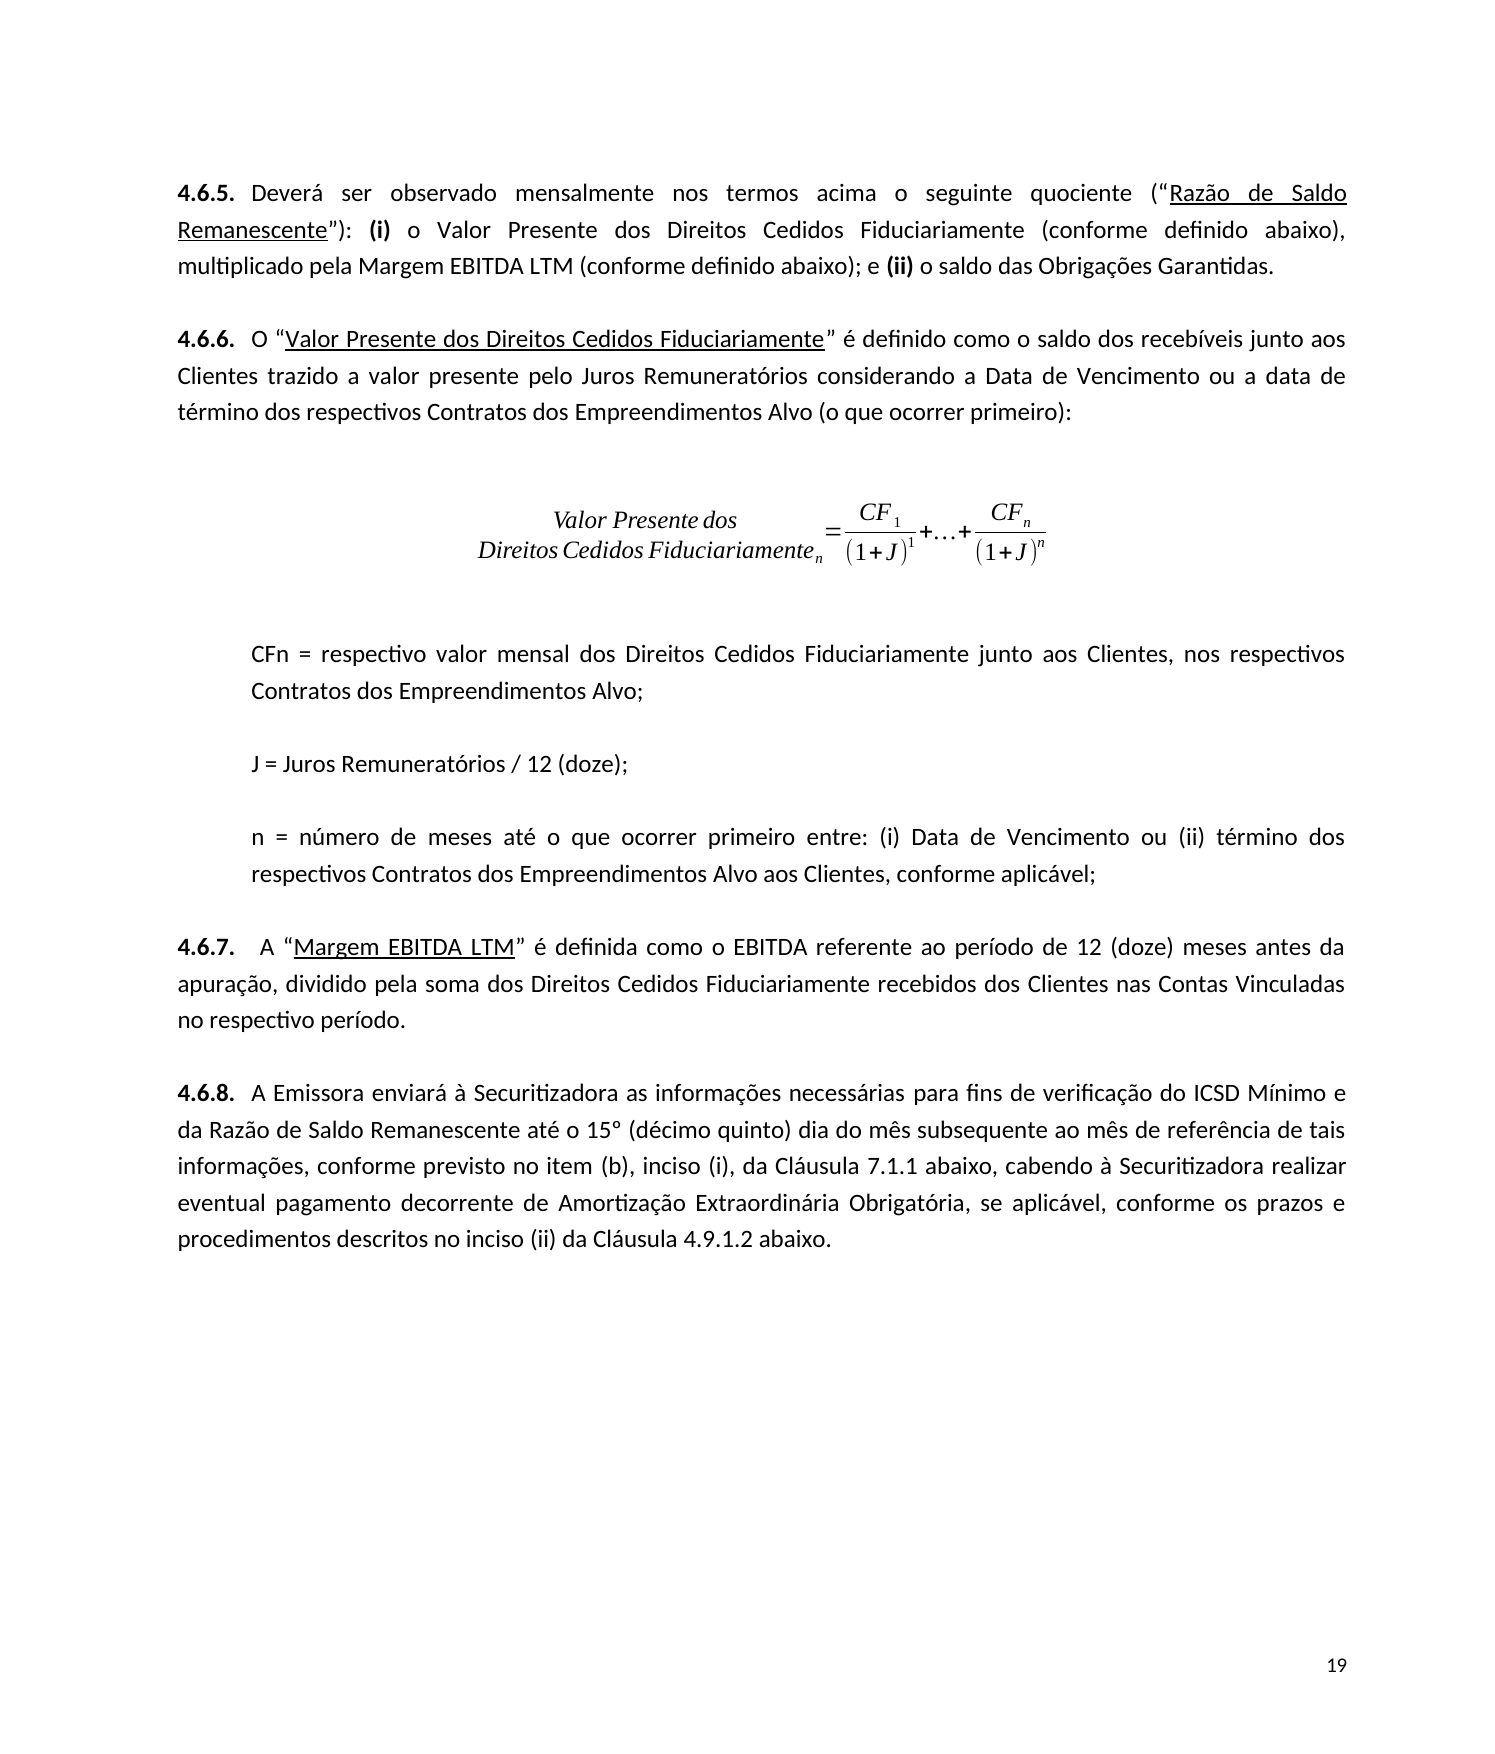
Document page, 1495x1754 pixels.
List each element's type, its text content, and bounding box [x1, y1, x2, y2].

text n = número de meses até o que ocorrer primeiro entre: (i) Data de Vencimento ou (ii) término dos respectivos Contratos dos Empreendimentos Alvo aos Clientes, conforme aplicável; [251, 821, 1347, 888]
text J = Juros Remuneratórios / 12 (doze); [251, 748, 1347, 779]
list O “Valor Presente dos Direitos Cedidos Fiduciariamente” é definido como o saldo dos recebíveis junto aos Clientes trazido a valor presente pelo Juros Remuneratórios considerando a Data de Vencimento ou a data de término dos respectivos Contratos dos Empreendimentos Alvo (o que ocorrer primeiro): [177, 323, 1347, 427]
list Deverá ser observado mensalmente nos termos acima o seguinte quociente (“Razão de Saldo Remanescente”): (i) o Valor Presente dos Direitos Cedidos Fiduciariamente (conforme definido abaixo), multiplicado pela Margem EBITDA LTM (conforme definido abaixo); e (ii) o saldo das Obrigações Garantidas. [177, 177, 1347, 281]
list A Emissora enviará à Securitizadora as informações necessárias para fins de verificação do ICSD Mínimo e da Razão de Saldo Remanescente até o 15º (décimo quinto) dia do mês subsequente ao mês de referência de tais informações, conforme previsto no item (b), inciso (i), da Cláusula 7.1.1 abaixo, cabendo à Securitizadora realizar eventual pagamento decorrente de Amortização Extraordinária Obrigatória, se aplicável, conforme os prazos e procedimentos descritos no inciso (ii) da Cláusula 4.9.1.2 abaixo. [177, 1077, 1347, 1254]
text CFn = respectivo valor mensal dos Direitos Cedidos Fiduciariamente junto aos Clientes, nos respectivos Contratos dos Empreendimentos Alvo; [251, 639, 1347, 706]
list A “Margem EBITDA LTM” é definida como o EBITDA referente ao período de 12 (doze) meses antes da apuração, dividido pela soma dos Direitos Cedidos Fiduciariamente recebidos dos Clientes nas Contas Vinculadas no respectivo período. [177, 931, 1347, 1035]
